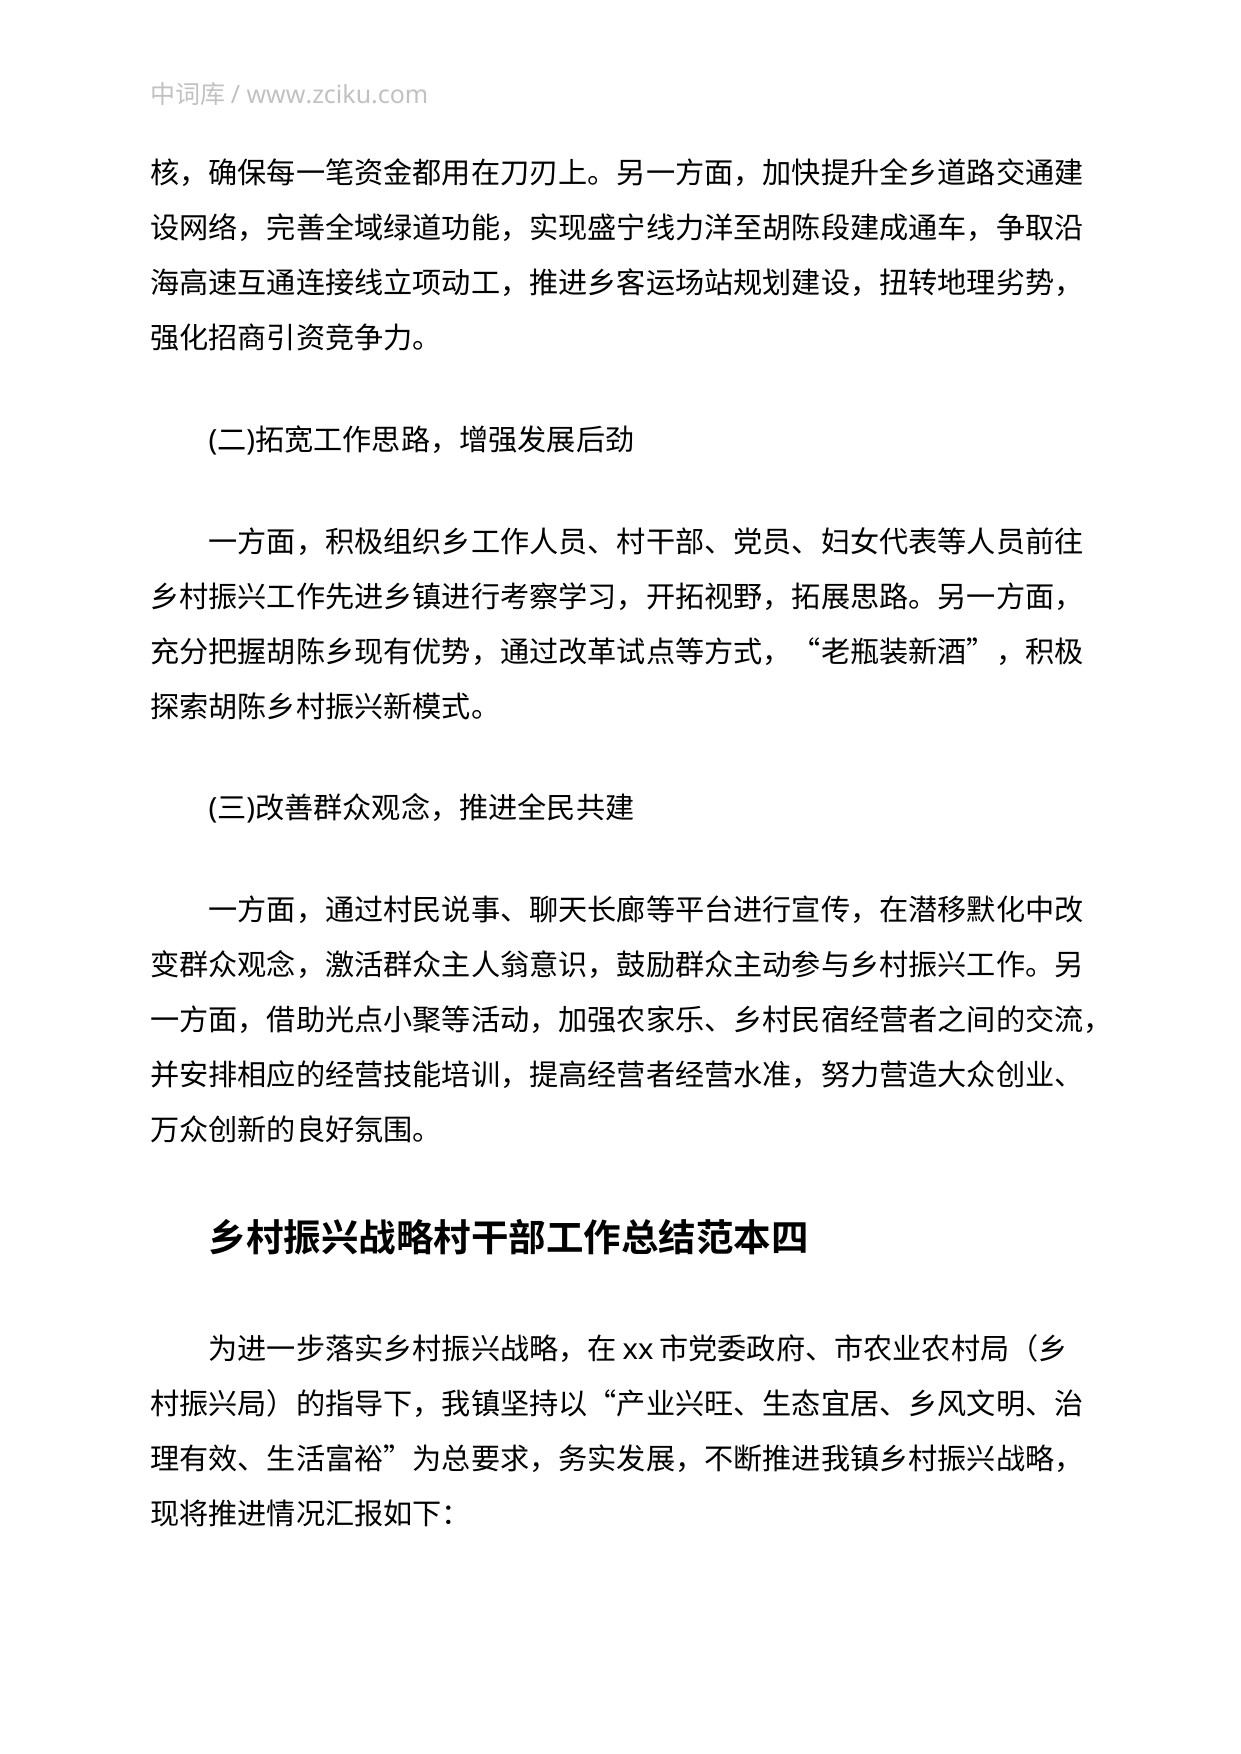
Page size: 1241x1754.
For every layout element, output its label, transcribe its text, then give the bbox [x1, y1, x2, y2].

text 为进一步落实乡村振兴战略，在xx市党委政府、市农业农村局（乡村振兴局）的指导下，我镇坚持以“产业兴旺、生态宜居、乡风文明、治理有效、生活富裕”为总要求，务实发展，不断推进我镇乡村振兴战略，现将推进情况汇报如下： [150, 1326, 1090, 1533]
text 一方面，通过村民说事、聊天长廊等平台进行宣传，在潜移默化中改变群众观念，激活群众主人翁意识，鼓励群众主动参与乡村振兴工作。另一方面，借助光点小聚等活动，加强农家乐、乡村民宿经营者之间的交流，并安排相应的经营技能培训，提高经营者经营水准，努力营造大众创业、万众创新的良好氛围。 [150, 887, 1090, 1149]
text 一方面，积极组织乡工作人员、村干部、党员、妇女代表等人员前往乡村振兴工作先进乡镇进行考察学习，开拓视野，拓展思路。另一方面，充分把握胡陈乡现有优势，通过改革试点等方式，“老瓶装新酒”，积极探索胡陈乡村振兴新模式。 [150, 518, 1090, 725]
text (二)拓宽工作思路，增强发展后劲 [150, 416, 1090, 459]
text (三)改善群众观念，推进全民共建 [150, 785, 1090, 827]
text 乡村振兴战略村干部工作总结范本四 [150, 1208, 1090, 1262]
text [150, 150, 1090, 357]
